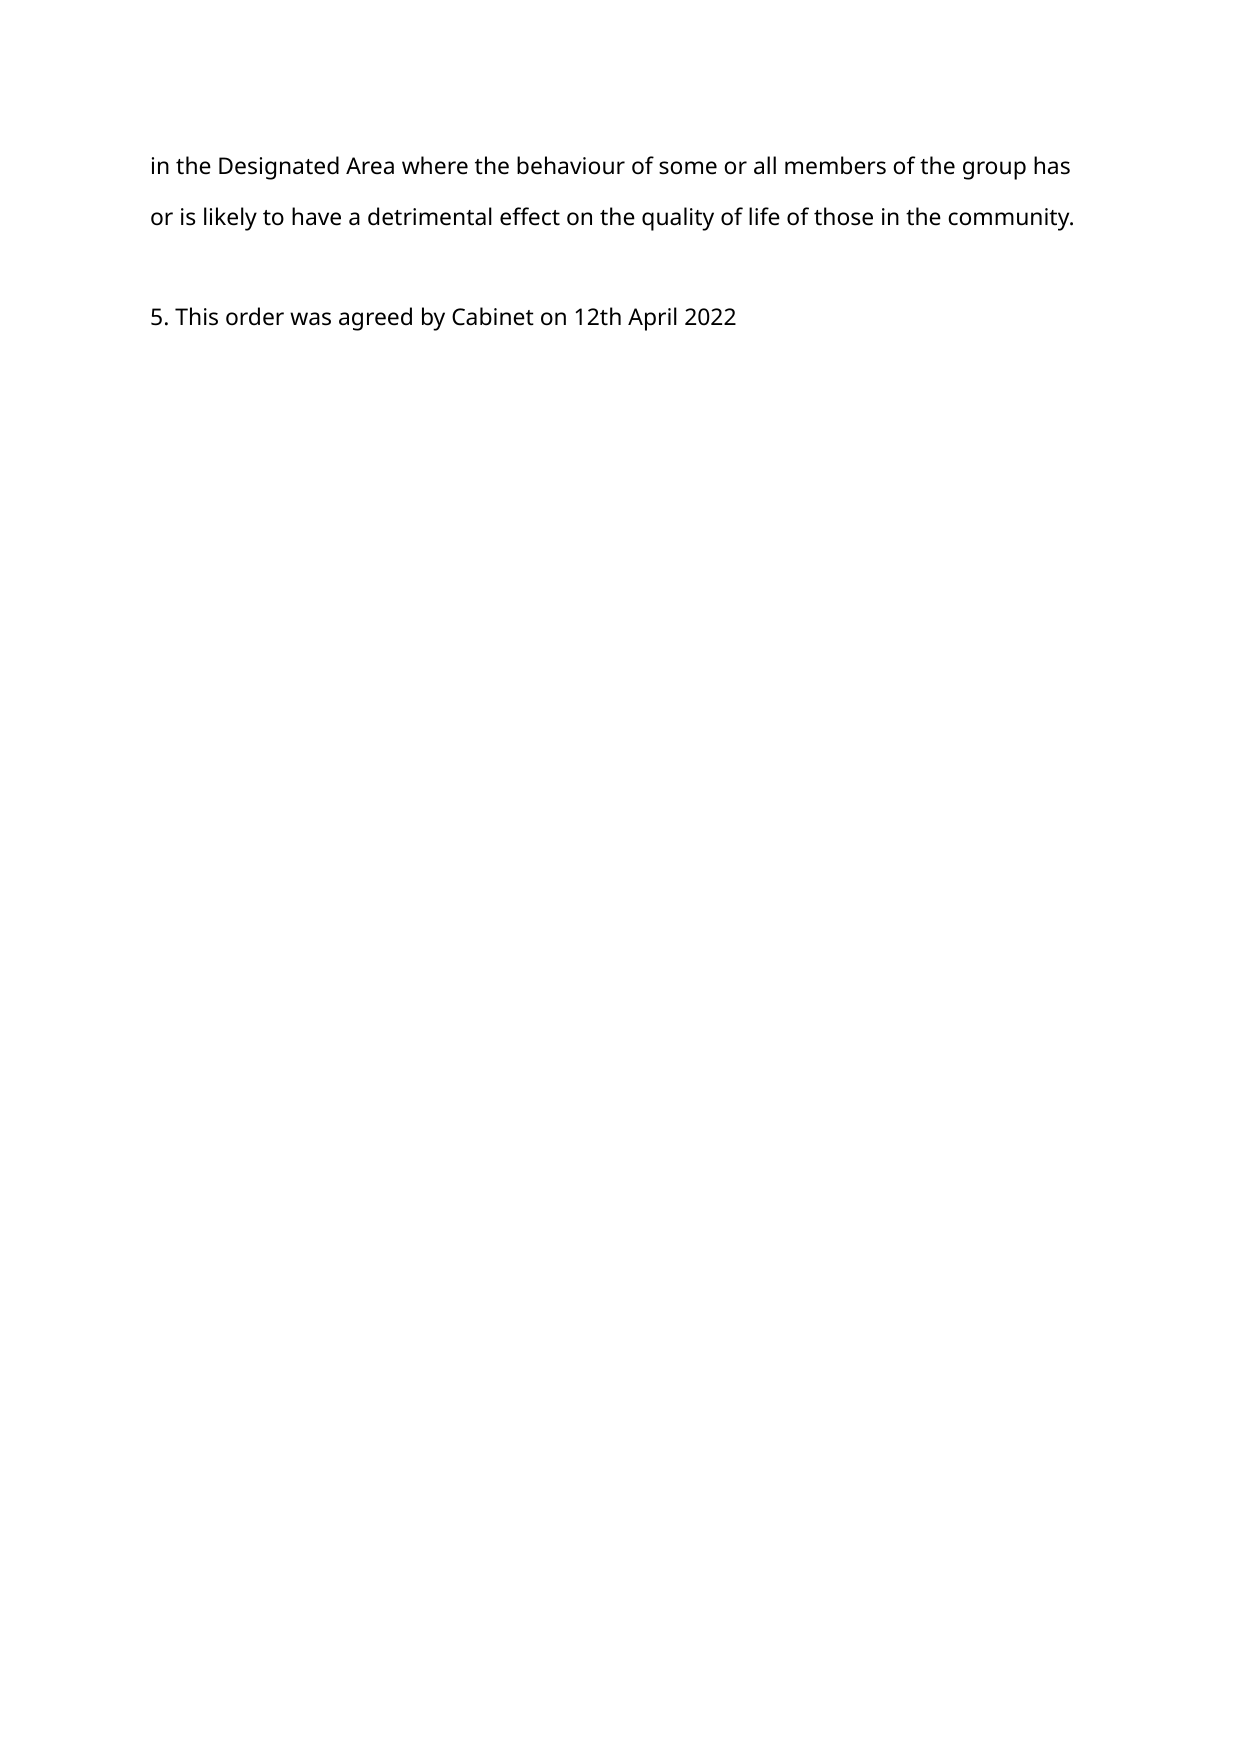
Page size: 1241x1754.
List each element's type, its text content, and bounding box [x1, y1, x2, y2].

text 5. This order was agreed by Cabinet on 12th April 2022 [150, 301, 1090, 332]
text in the Designated Area where the behaviour of some or all members of the group has [150, 150, 1090, 181]
text or is likely to have a detrimental effect on the quality of life of those in the community. [150, 200, 1090, 232]
